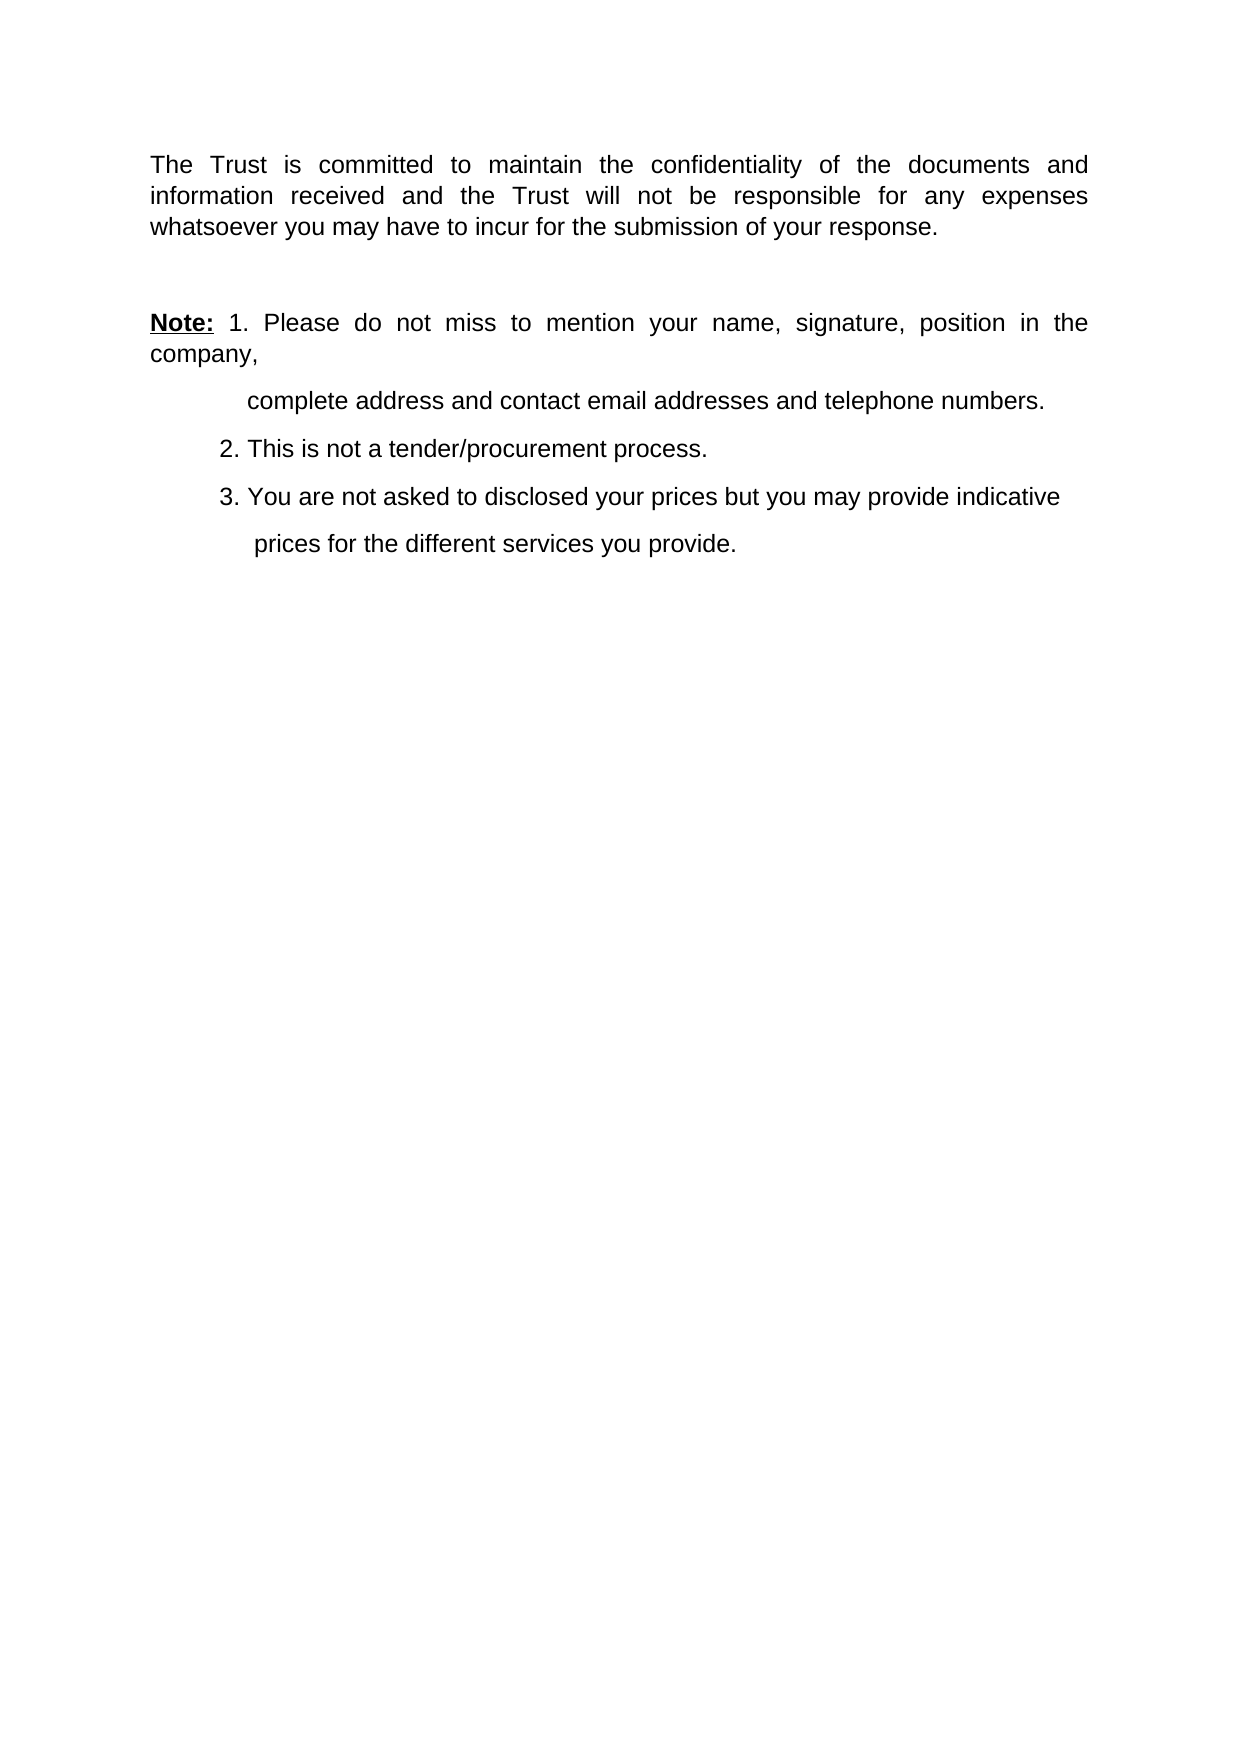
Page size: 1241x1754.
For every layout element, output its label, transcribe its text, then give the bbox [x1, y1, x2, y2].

text Note: 1. Please do not miss to mention your name, signature, position in the company, [150, 307, 1090, 367]
text 3. You are not asked to disclosed your prices but you may provide indicative [150, 482, 1090, 510]
text 2. This is not a tender/procurement process. [150, 434, 1090, 463]
text complete address and contact email addresses and telephone numbers. [150, 386, 1090, 415]
text The Trust is committed to maintain the confidentiality of the documents and information received and the Trust will not be responsible for any expenses whatsoever you may have to incur for the submission of your response. [150, 150, 1090, 241]
text prices for the different services you provide. [150, 529, 1090, 558]
